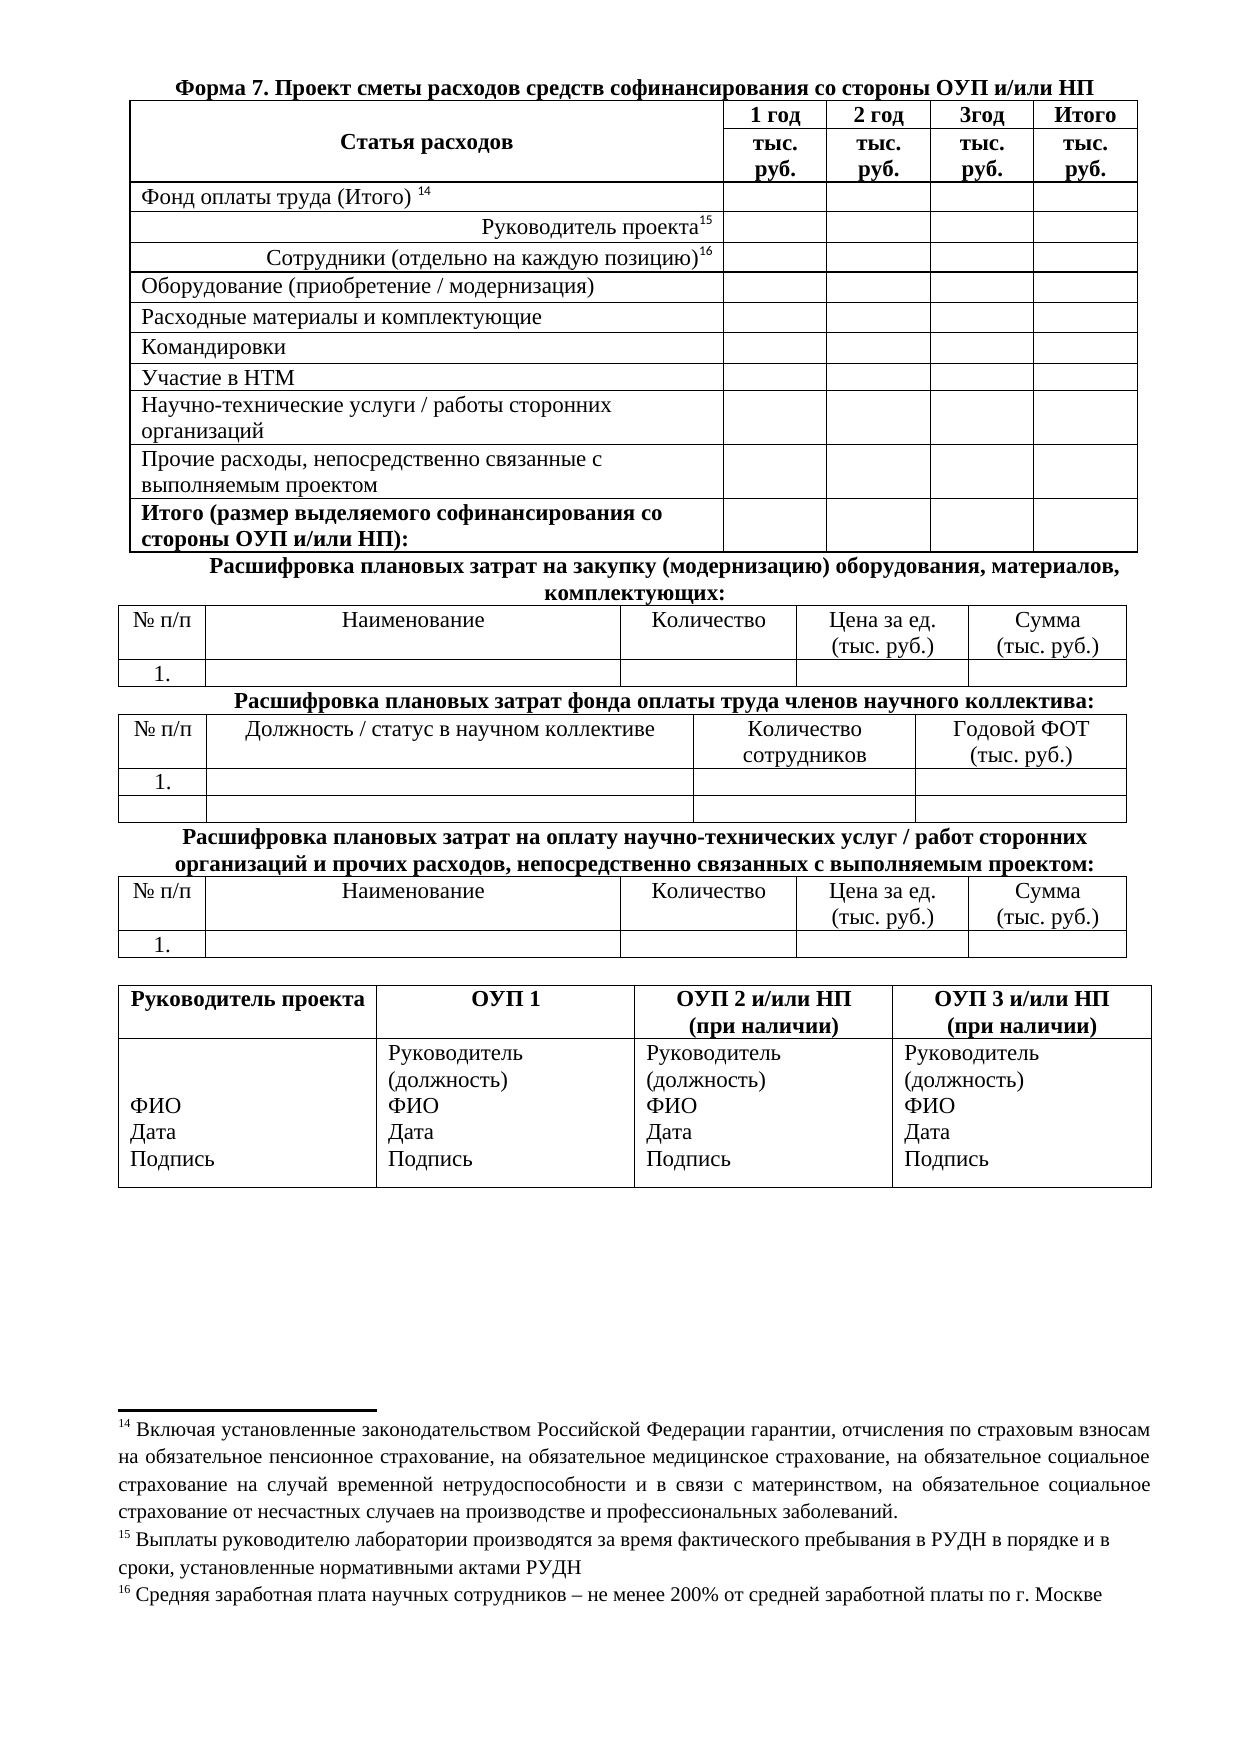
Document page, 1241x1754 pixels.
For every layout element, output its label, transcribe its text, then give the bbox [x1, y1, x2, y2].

table_header 2 год [827, 101, 930, 128]
table_header Цена за ед. (тыс. руб.) [797, 877, 968, 930]
table_header 1 год [724, 101, 826, 128]
table_cell [931, 499, 1033, 551]
table_cell [969, 931, 1126, 957]
table_cell [797, 660, 968, 686]
table_header Количество [621, 606, 796, 659]
table_cell [931, 183, 1033, 211]
table_cell [724, 303, 826, 332]
table_cell Научно-технические услуги / работы сторонних организаций [131, 391, 723, 444]
table_cell [724, 333, 826, 363]
table_cell [1034, 303, 1137, 332]
table_cell Расходные материалы и комплектующие [131, 303, 723, 332]
table_header Цена за ед. (тыс. руб.) [797, 606, 968, 659]
table_cell [694, 769, 915, 795]
table_cell [724, 445, 826, 498]
table_cell Руководитель проекта [131, 212, 723, 242]
table_cell 1. [119, 931, 205, 957]
table_cell Командировки [131, 333, 723, 363]
text Расшифровка плановых затрат на оплату научно-технических услуг / работ сторонних организаций и прочих расходов, непосредственно связанных с выполняемым проектом: [118, 823, 1152, 876]
table_cell [724, 273, 826, 302]
table_cell [724, 183, 826, 211]
table_header Статья расходов [131, 101, 723, 181]
table_cell [931, 333, 1033, 363]
table_header ОУП 2 и/или НП (при наличии) [635, 986, 892, 1038]
table_cell тыс. руб. [724, 129, 826, 181]
table_cell 1. [119, 769, 206, 795]
table_header № п/п [119, 715, 206, 767]
table_cell [621, 660, 796, 686]
table_header Наименование [206, 606, 620, 659]
table_header Сумма (тыс. руб.) [969, 606, 1126, 659]
table_cell [207, 769, 693, 795]
table_cell [694, 796, 915, 822]
table_cell [931, 364, 1033, 390]
table_cell Руководитель (должность) ФИО Дата Подпись [377, 1039, 634, 1187]
table_cell [827, 364, 930, 390]
table_cell [724, 499, 826, 551]
table_cell [931, 212, 1033, 242]
table_cell Участие в НТМ [131, 364, 723, 390]
table_cell ФИО Дата Подпись [119, 1039, 376, 1187]
table_cell [206, 660, 620, 686]
table_cell [1034, 391, 1137, 444]
table_header ОУП 1 [377, 986, 634, 1038]
table_header № п/п [119, 606, 205, 659]
table_cell [916, 769, 1126, 795]
table_cell [724, 364, 826, 390]
table_header Наименование [206, 877, 620, 930]
table_cell [827, 183, 930, 211]
table_cell [119, 796, 206, 822]
table_cell [1034, 499, 1137, 551]
table_cell 1. [119, 660, 205, 686]
text Расшифровка плановых затрат фонда оплаты труда членов научного коллектива: [118, 687, 1152, 714]
table_cell [931, 445, 1033, 498]
table_cell Сотрудники (отдельно на каждую позицию) [131, 243, 723, 271]
table_cell [827, 499, 930, 551]
table_cell Оборудование (приобретение / модернизация) [131, 273, 723, 302]
table_header Количество сотрудников [694, 715, 915, 767]
table_cell [827, 391, 930, 444]
table_cell тыс. руб. [827, 129, 930, 181]
table_cell [931, 243, 1033, 271]
text Форма 7. Проект сметы расходов средств софинансирования со стороны ОУП и/или НП [118, 74, 1152, 100]
table_cell [969, 660, 1126, 686]
table_cell [724, 243, 826, 271]
table_cell [827, 212, 930, 242]
table_cell [1034, 183, 1137, 211]
table_header Годовой ФОТ (тыс. руб.) [916, 715, 1126, 767]
table_cell [724, 391, 826, 444]
table_cell Фонд оплаты труда (Итого) [131, 183, 723, 211]
table_cell [797, 931, 968, 957]
table_cell Руководитель (должность) ФИО Дата Подпись [893, 1039, 1151, 1187]
text Расшифровка плановых затрат на закупку (модернизацию) оборудования, материалов, комплектующих: [118, 552, 1152, 605]
table_cell тыс. руб. [931, 129, 1033, 181]
table_header Руководитель проекта [119, 986, 376, 1038]
table_cell [1034, 364, 1137, 390]
table_cell [827, 243, 930, 271]
table_cell [724, 212, 826, 242]
table_cell [827, 445, 930, 498]
table_cell [206, 931, 620, 957]
table_cell [1034, 273, 1137, 302]
table_cell Итого (размер выделяемого софинансирования со стороны ОУП и/или НП): [131, 499, 723, 551]
table_header Итого [1034, 101, 1137, 128]
table_cell тыс. руб. [1034, 129, 1137, 181]
table_cell [827, 303, 930, 332]
table_cell [827, 273, 930, 302]
table_header Сумма (тыс. руб.) [969, 877, 1126, 930]
table_header № п/п [119, 877, 205, 930]
table_cell [1034, 445, 1137, 498]
table_header Должность / статус в научном коллективе [207, 715, 693, 767]
table_cell [621, 931, 796, 957]
table_cell [1034, 212, 1137, 242]
table_cell Прочие расходы, непосредственно связанные с выполняемым проектом [131, 445, 723, 498]
table_header ОУП 3 и/или НП (при наличии) [893, 986, 1151, 1038]
table_cell [931, 303, 1033, 332]
table_cell [827, 333, 930, 363]
table_cell [931, 391, 1033, 444]
table_cell [916, 796, 1126, 822]
table_cell [1034, 333, 1137, 363]
table_cell [1034, 243, 1137, 271]
table_cell [931, 273, 1033, 302]
table_cell [207, 796, 693, 822]
table_header 3год [931, 101, 1033, 128]
table_cell Руководитель (должность) ФИО Дата Подпись [635, 1039, 892, 1187]
table_header Количество [621, 877, 796, 930]
